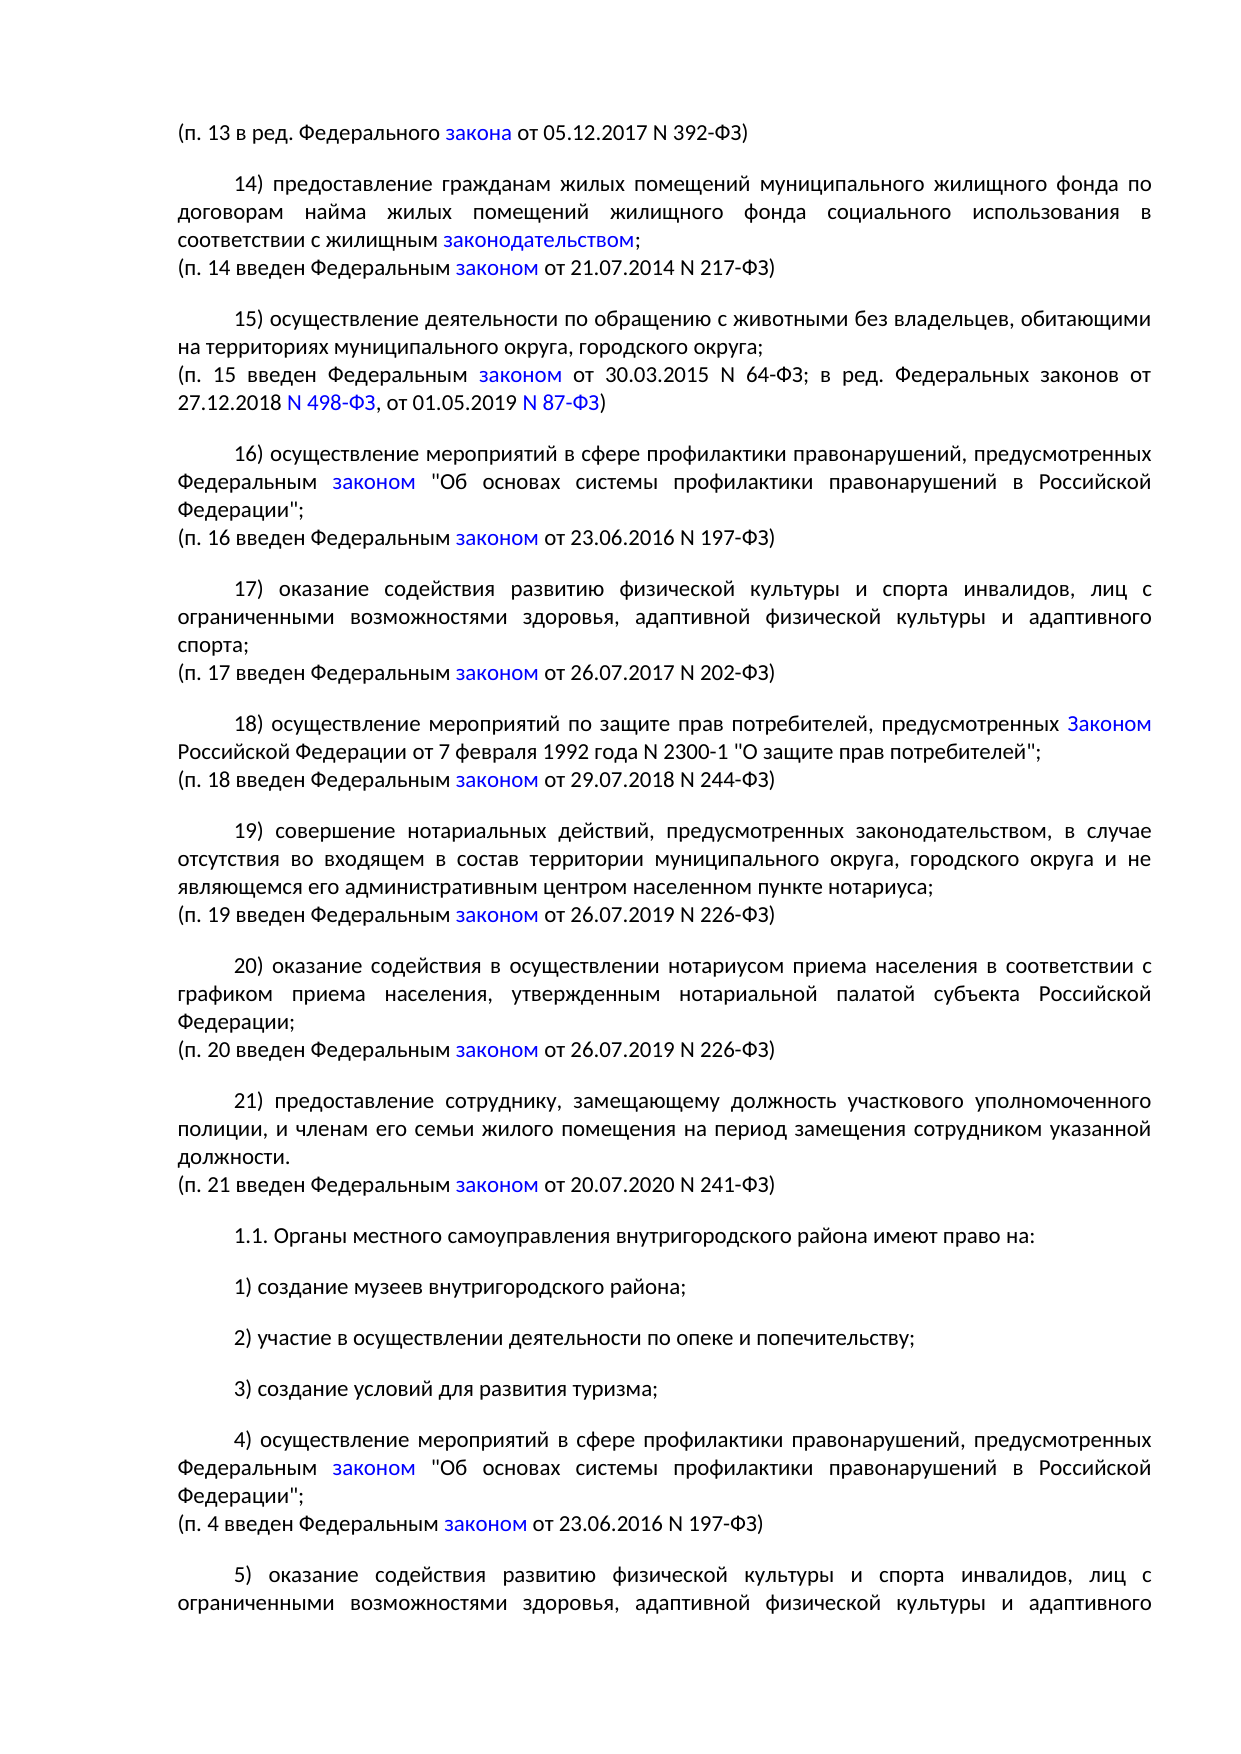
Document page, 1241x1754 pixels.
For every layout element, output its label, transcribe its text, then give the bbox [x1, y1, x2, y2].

text 15) осуществление деятельности по обращению с животными без владельцев, обитающими на территориях муниципального округа, городского округа; [177, 304, 1152, 360]
text 20) оказание содействия в осуществлении нотариусом приема населения в соответствии с графиком приема населения, утвержденным нотариальной палатой субъекта Российской Федерации; [177, 951, 1152, 1035]
text (п. 16 введен Федеральным законом от 23.06.2016 N 197-ФЗ) [177, 523, 1152, 551]
text (п. 15 введен Федеральным законом от 30.03.2015 N 64-ФЗ; в ред. Федеральных законов от 27.12.2018 N 498-ФЗ, от 01.05.2019 N 87-ФЗ) [177, 360, 1152, 416]
text 17) оказание содействия развитию физической культуры и спорта инвалидов, лиц с ограниченными возможностями здоровья, адаптивной физической культуры и адаптивного спорта; [177, 574, 1152, 658]
text 3) создание условий для развития туризма; [177, 1374, 1152, 1402]
text 18) осуществление мероприятий по защите прав потребителей, предусмотренных Законом Российской Федерации от 7 февраля 1992 года N 2300-1 "О защите прав потребителей"; [177, 709, 1152, 765]
text (п. 20 введен Федеральным законом от 26.07.2019 N 226-ФЗ) [177, 1035, 1152, 1063]
text 19) совершение нотариальных действий, предусмотренных законодательством, в случае отсутствия во входящем в состав территории муниципального округа, городского округа и не являющемся его административным центром населенном пункте нотариуса; [177, 816, 1152, 900]
text 14) предоставление гражданам жилых помещений муниципального жилищного фонда по договорам найма жилых помещений жилищного фонда социального использования в соответствии с жилищным законодательством; [177, 169, 1152, 253]
text (п. 13 в ред. Федерального закона от 05.12.2017 N 392-ФЗ) [177, 118, 1152, 146]
text 2) участие в осуществлении деятельности по опеке и попечительству; [177, 1323, 1152, 1351]
text 21) предоставление сотруднику, замещающему должность участкового уполномоченного полиции, и членам его семьи жилого помещения на период замещения сотрудником указанной должности. [177, 1086, 1152, 1170]
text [177, 1560, 1152, 1616]
text (п. 17 введен Федеральным законом от 26.07.2017 N 202-ФЗ) [177, 658, 1152, 686]
text (п. 19 введен Федеральным законом от 26.07.2019 N 226-ФЗ) [177, 900, 1152, 928]
text (п. 14 введен Федеральным законом от 21.07.2014 N 217-ФЗ) [177, 253, 1152, 281]
text (п. 4 введен Федеральным законом от 23.06.2016 N 197-ФЗ) [177, 1509, 1152, 1537]
text 1) создание музеев внутригородского района; [177, 1272, 1152, 1300]
text (п. 21 введен Федеральным законом от 20.07.2020 N 241-ФЗ) [177, 1170, 1152, 1198]
text 1.1. Органы местного самоуправления внутригородского района имеют право на: [177, 1221, 1152, 1249]
text 4) осуществление мероприятий в сфере профилактики правонарушений, предусмотренных Федеральным законом "Об основах системы профилактики правонарушений в Российской Федерации"; [177, 1425, 1152, 1509]
text (п. 18 введен Федеральным законом от 29.07.2018 N 244-ФЗ) [177, 765, 1152, 793]
text 16) осуществление мероприятий в сфере профилактики правонарушений, предусмотренных Федеральным законом "Об основах системы профилактики правонарушений в Российской Федерации"; [177, 439, 1152, 523]
